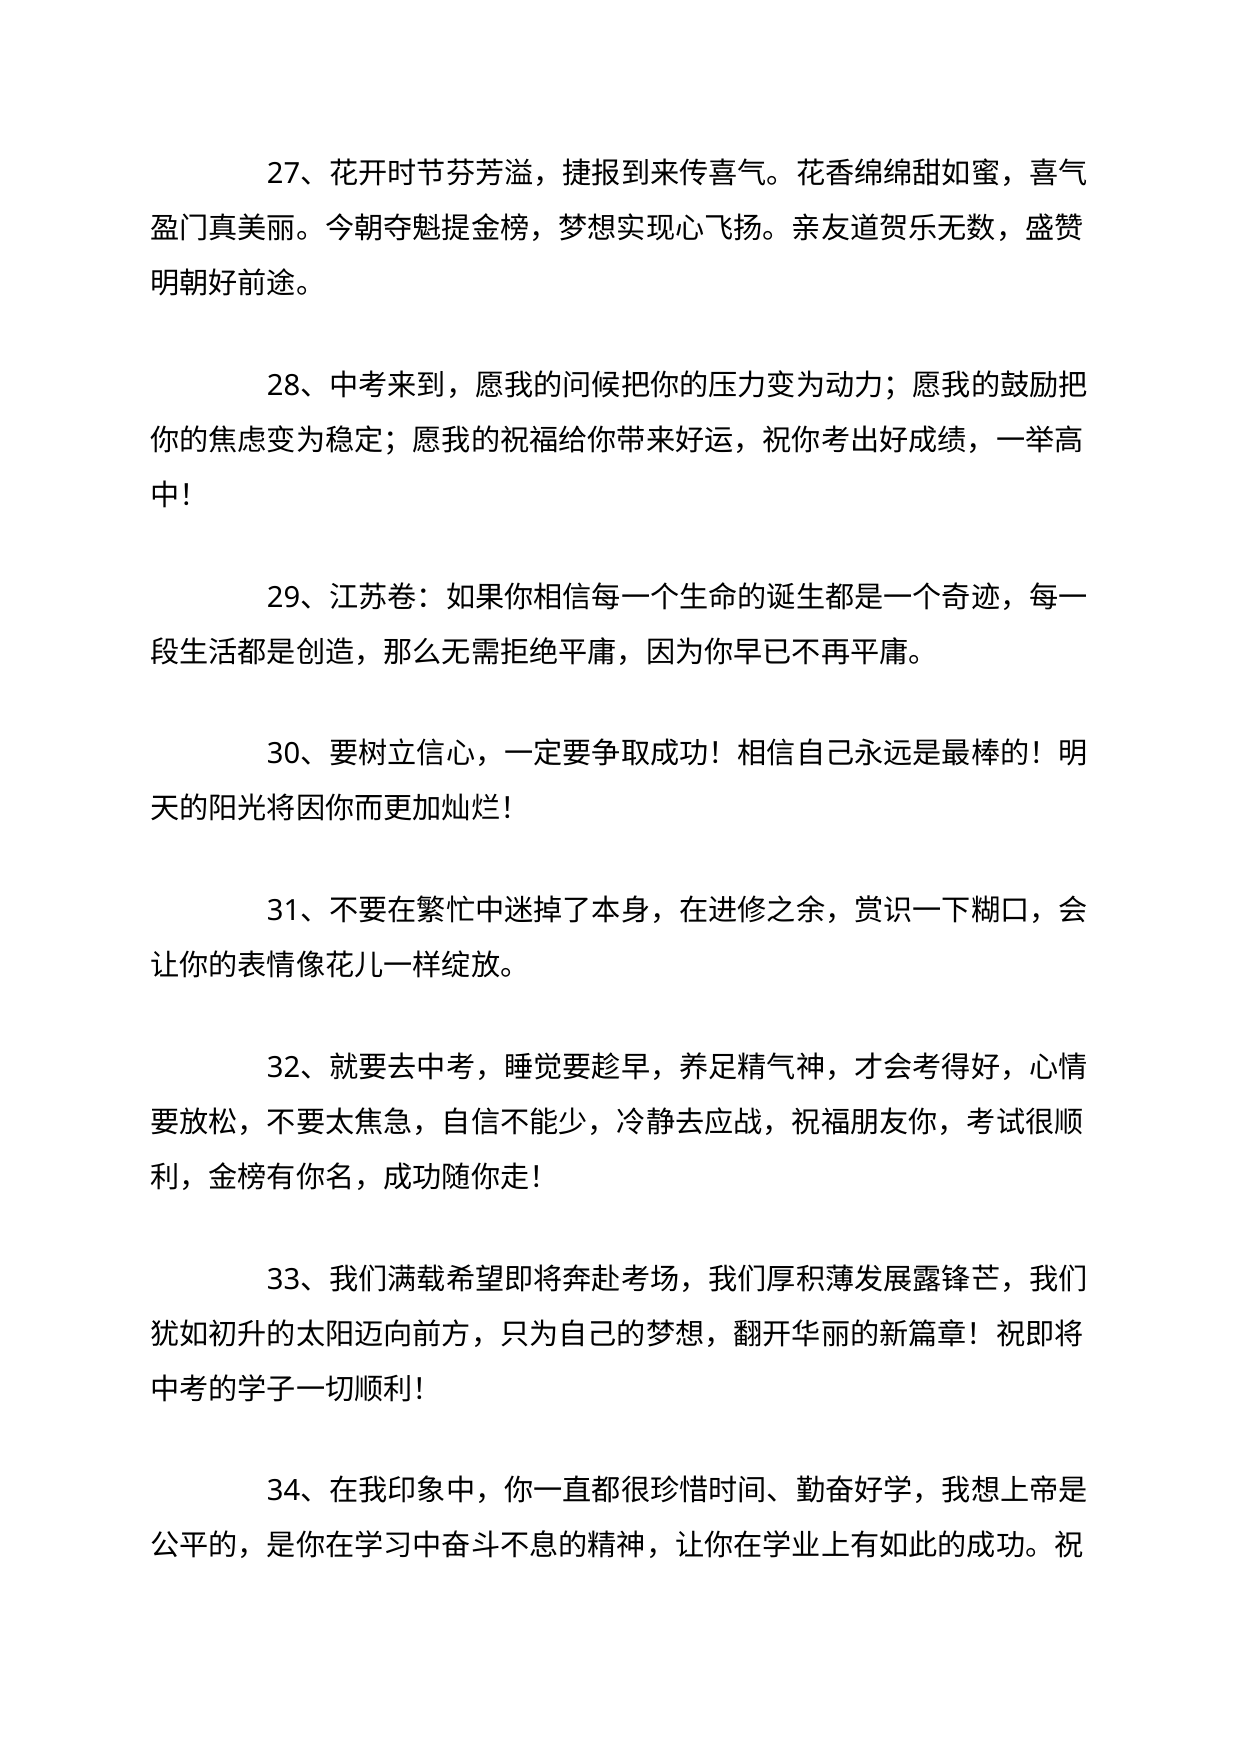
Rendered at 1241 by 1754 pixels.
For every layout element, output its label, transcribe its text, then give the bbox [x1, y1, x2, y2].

text 29、江苏卷：如果你相信每一个生命的诞生都是一个奇迹，每一段生活都是创造，那么无需拒绝平庸，因为你早已不再平庸。 [150, 573, 1090, 671]
text 27、花开时节芬芳溢，捷报到来传喜气。花香绵绵甜如蜜，喜气盈门真美丽。今朝夺魁提金榜，梦想实现心飞扬。亲友道贺乐无数，盛赞明朝好前途。 [150, 150, 1090, 302]
text 28、中考来到，愿我的问候把你的压力变为动力；愿我的鼓励把你的焦虑变为稳定；愿我的祝福给你带来好运，祝你考出好成绩，一举高中！ [150, 362, 1090, 514]
text 33、我们满载希望即将奔赴考场，我们厚积薄发展露锋芒，我们犹如初升的太阳迈向前方，只为自己的梦想，翻开华丽的新篇章！祝即将中考的学子一切顺利！ [150, 1255, 1090, 1407]
text 32、就要去中考，睡觉要趁早，养足精气神，才会考得好，心情要放松，不要太焦急，自信不能少，冷静去应战，祝福朋友你，考试很顺利，金榜有你名，成功随你走！ [150, 1044, 1090, 1196]
text 31、不要在繁忙中迷掉了本身，在进修之余，赏识一下糊口，会让你的表情像花儿一样绽放。 [150, 887, 1090, 984]
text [150, 1467, 1090, 1564]
text 30、要树立信心，一定要争取成功！相信自己永远是最棒的！明天的阳光将因你而更加灿烂！ [150, 730, 1090, 827]
